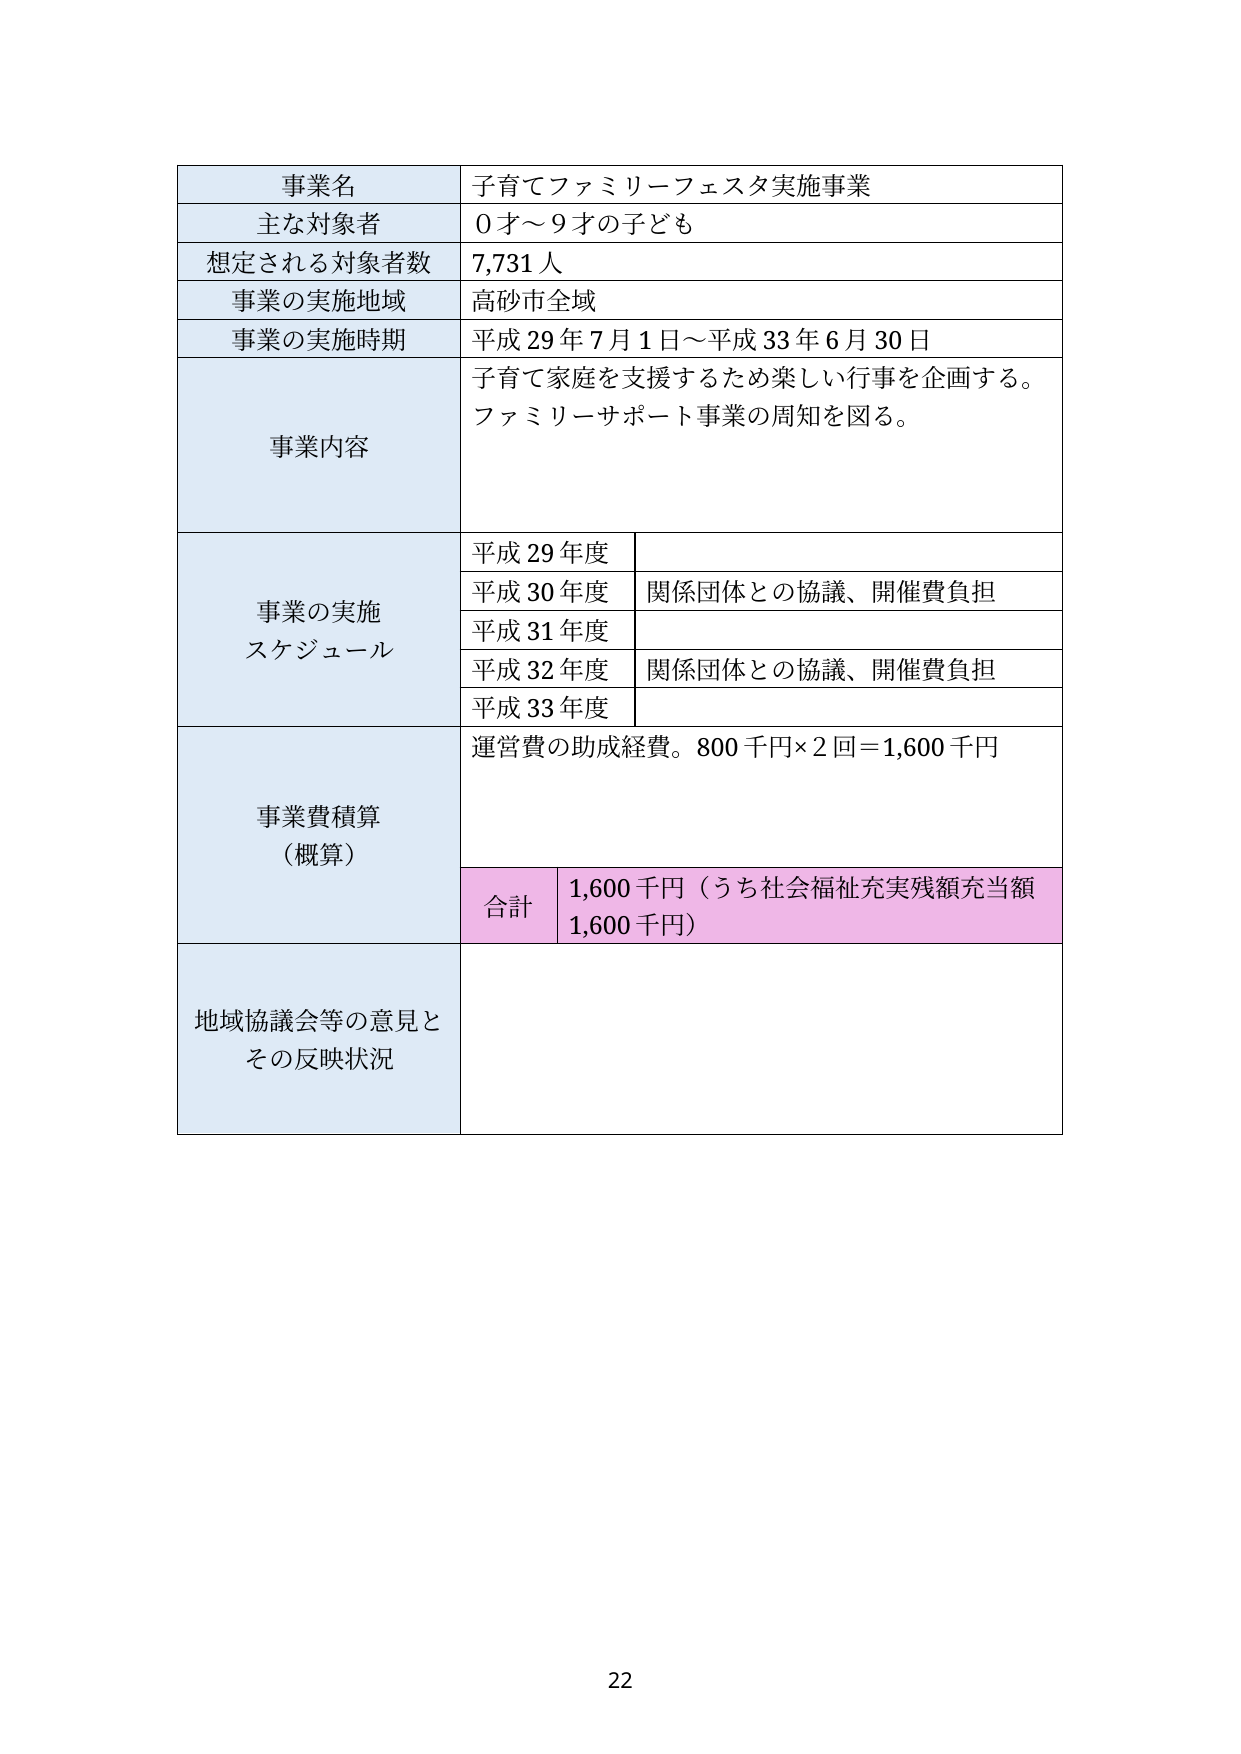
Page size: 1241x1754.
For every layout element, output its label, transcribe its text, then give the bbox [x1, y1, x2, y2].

table_cell 平成32年度 [461, 650, 634, 687]
table_cell 高砂市全域 [461, 281, 1062, 319]
table_cell 平成29年7月1日～平成33年6月30日 [461, 320, 1062, 357]
table_cell 主な対象者 [178, 204, 460, 242]
table_cell 事業の実施地域 [178, 281, 460, 319]
table_cell 合計 [461, 868, 557, 943]
table_cell 7,731人 [461, 243, 1062, 280]
table_cell 事業の実施 スケジュール [178, 533, 460, 726]
table_cell 平成30年度 [461, 572, 634, 610]
table_cell 平成33年度 [461, 688, 634, 726]
table_cell 事業の実施時期 [178, 320, 460, 357]
table_cell [636, 533, 1062, 571]
table_cell 関係団体との協議、開催費負担 [636, 572, 1062, 610]
table_header 子育てファミリーフェスタ実施事業 [461, 166, 1062, 203]
table_cell 関係団体との協議、開催費負担 [636, 650, 1062, 687]
table_cell 平成31年度 [461, 611, 634, 648]
table_cell 地域協議会等の意見と その反映状況 [178, 944, 460, 1133]
table_cell [636, 611, 1062, 648]
table_cell 事業内容 [178, 358, 460, 532]
table_cell [636, 688, 1062, 726]
table_cell 子育て家庭を支援するため楽しい行事を企画する。 ファミリーサポート事業の周知を図る。 [461, 358, 1062, 532]
table_cell ０才～９才の子ども [461, 204, 1062, 242]
table_cell 事業費積算 （概算） [178, 727, 460, 943]
table_header 事業名 [178, 166, 460, 203]
table_cell 1,600千円（うち社会福祉充実残額充当額1,600千円） [558, 868, 1062, 943]
table_cell [461, 944, 1062, 1133]
table_cell 想定される対象者数 [178, 243, 460, 280]
table_cell 平成29年度 [461, 533, 634, 571]
table_cell 運営費の助成経費。800千円×２回＝1,600千円 [461, 727, 1062, 867]
